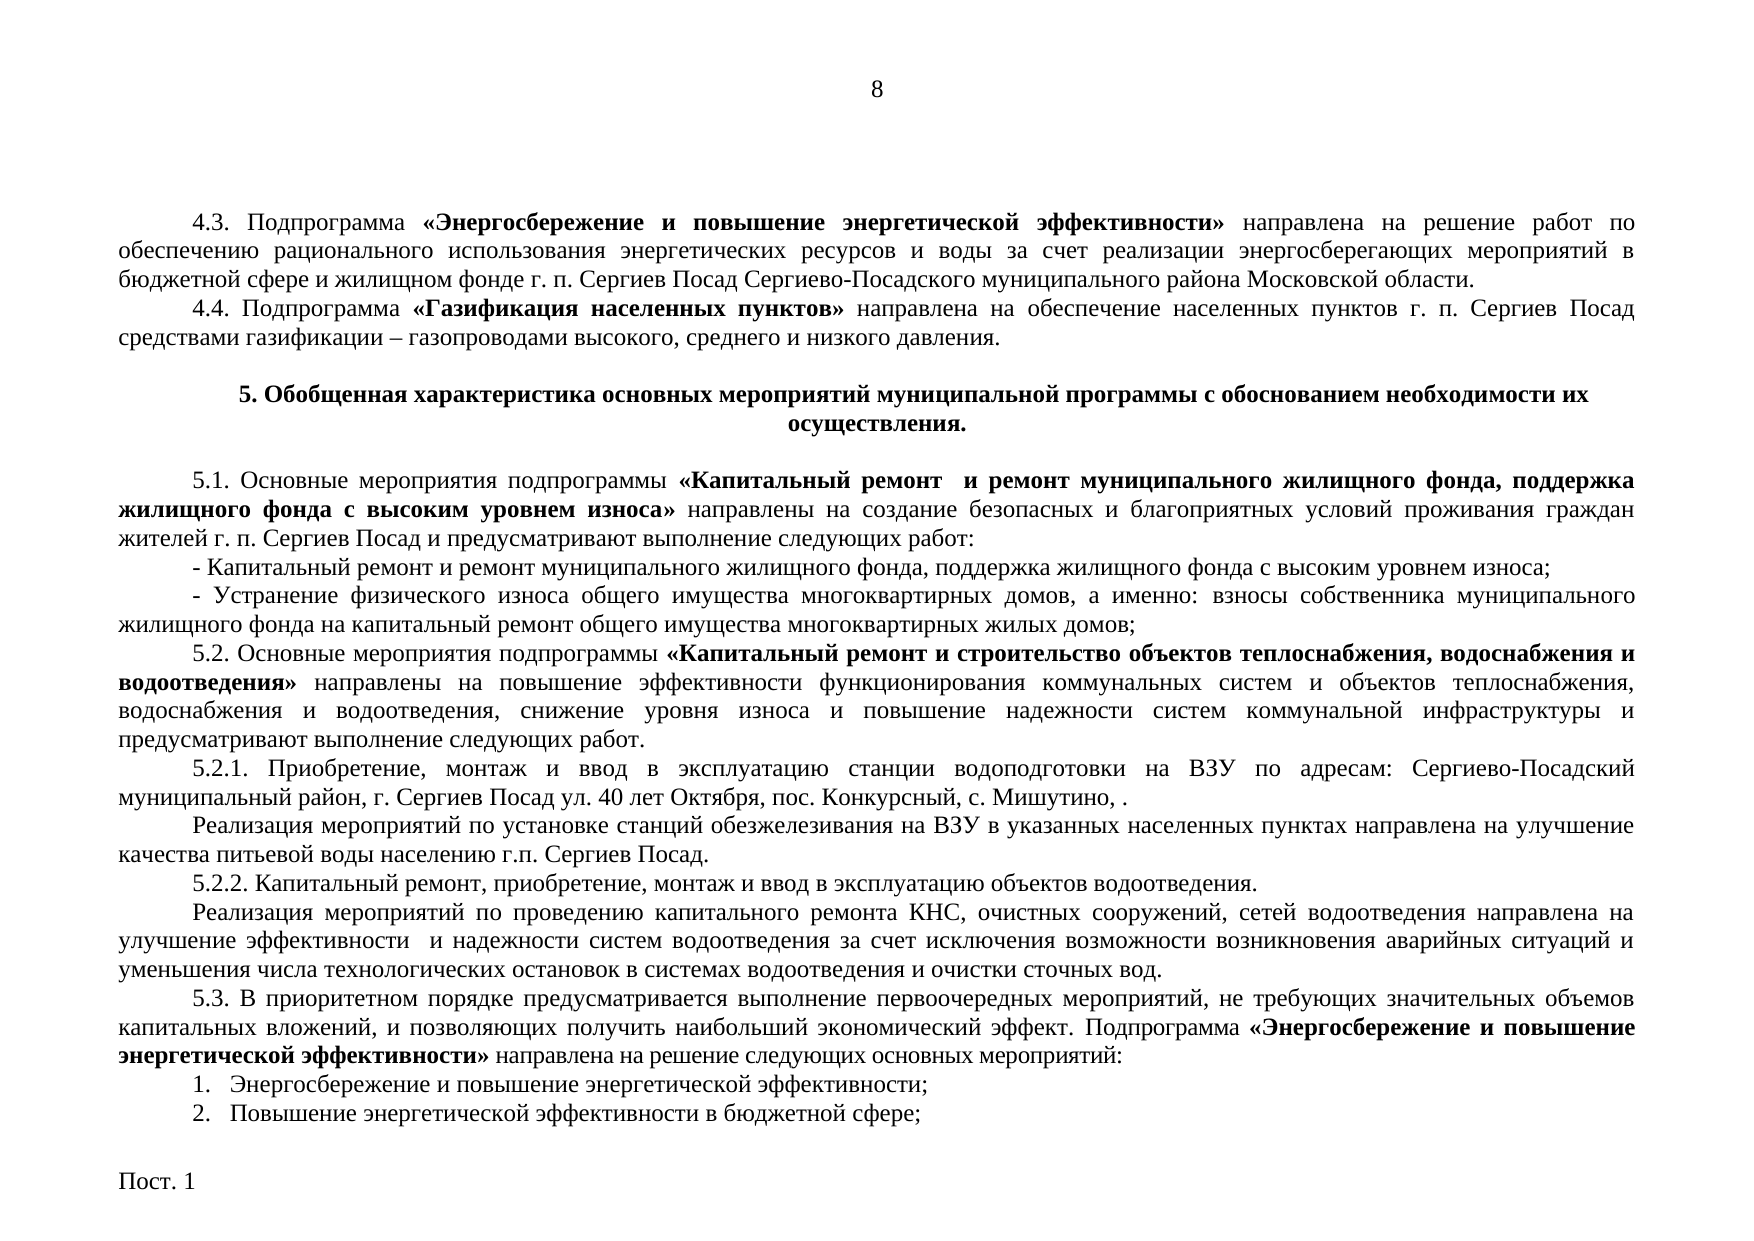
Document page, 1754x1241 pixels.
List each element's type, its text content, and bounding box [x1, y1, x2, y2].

text Реализация мероприятий по установке станций обезжелезивания на ВЗУ в указанных населенных пунктах направлена на улучшение качества питьевой воды населению г.п. Сергиев Посад. [118, 811, 1636, 868]
list Энергосбережение и повышение энергетической эффективности; [192, 1069, 1636, 1098]
text 4.3. Подпрограмма «Энергосбережение и повышение энергетической эффективности» направлена на решение работ по обеспечению рационального использования энергетических ресурсов и воды за счет реализации энергосберегающих мероприятий в бюджетной сфере и жилищном фонде г. п. Сергиев Посад Сергиево-Посадского муниципального района Московской области. [118, 207, 1636, 293]
text 5.2.1. Приобретение, монтаж и ввод в эксплуатацию станции водоподготовки на ВЗУ по адресам: Сергиево-Посадский муниципальный район, г. Сергиев Посад ул. 40 лет Октября, пос. Конкурсный, с. Мишутино, . [118, 753, 1636, 811]
text Реализация мероприятий по проведению капитального ремонта КНС, очистных сооружений, сетей водоотведения направлена на улучшение эффективности и надежности систем водоотведения за счет исключения возможности возникновения аварийных ситуаций и уменьшения числа технологических остановок в системах водоотведения и очистки сточных вод. [118, 897, 1636, 983]
text 4.4. Подпрограмма «Газификация населенных пунктов» направлена на обеспечение населенных пунктов г. п. Сергиев Посад средствами газификации – газопроводами высокого, среднего и низкого давления. [118, 293, 1636, 351]
list Повышение энергетической эффективности в бюджетной сфере; [192, 1098, 1636, 1127]
text 5.2. Основные мероприятия подпрограммы «Капитальный ремонт и строительство объектов теплоснабжения, водоснабжения и водоотведения» направлены на повышение эффективности функционирования коммунальных систем и объектов теплоснабжения, водоснабжения и водоотведения, снижение уровня износа и повышение надежности систем коммунальной инфраструктуры и предусматривают выполнение следующих работ. [118, 638, 1636, 753]
text 5. Обобщенная характеристика основных мероприятий муниципальной программы с обоснованием необходимости их осуществления. [118, 379, 1636, 437]
text 5.1. Основные мероприятия подпрограммы «Капитальный ремонт и ремонт муниципального жилищного фонда, поддержка жилищного фонда с высоким уровнем износа» направлены на создание безопасных и благоприятных условий проживания граждан жителей г. п. Сергиев Посад и предусматривают выполнение следующих работ: [118, 466, 1636, 552]
text 5.2.2. Капитальный ремонт, приобретение, монтаж и ввод в эксплуатацию объектов водоотведения. [118, 868, 1636, 897]
text 5.3. В приоритетном порядке предусматривается выполнение первоочередных мероприятий, не требующих значительных объемов капитальных вложений, и позволяющих получить наибольший экономический эффект. Подпрограмма «Энергосбережение и повышение энергетической эффективности» направлена на решение следующих основных мероприятий: [118, 983, 1636, 1069]
text - Капитальный ремонт и ремонт муниципального жилищного фонда, поддержка жилищного фонда с высоким уровнем износа; [118, 552, 1636, 581]
text - Устранение физического износа общего имущества многоквартирных домов, а именно: взносы собственника муниципального жилищного фонда на капитальный ремонт общего имущества многоквартирных жилых домов; [118, 581, 1636, 638]
